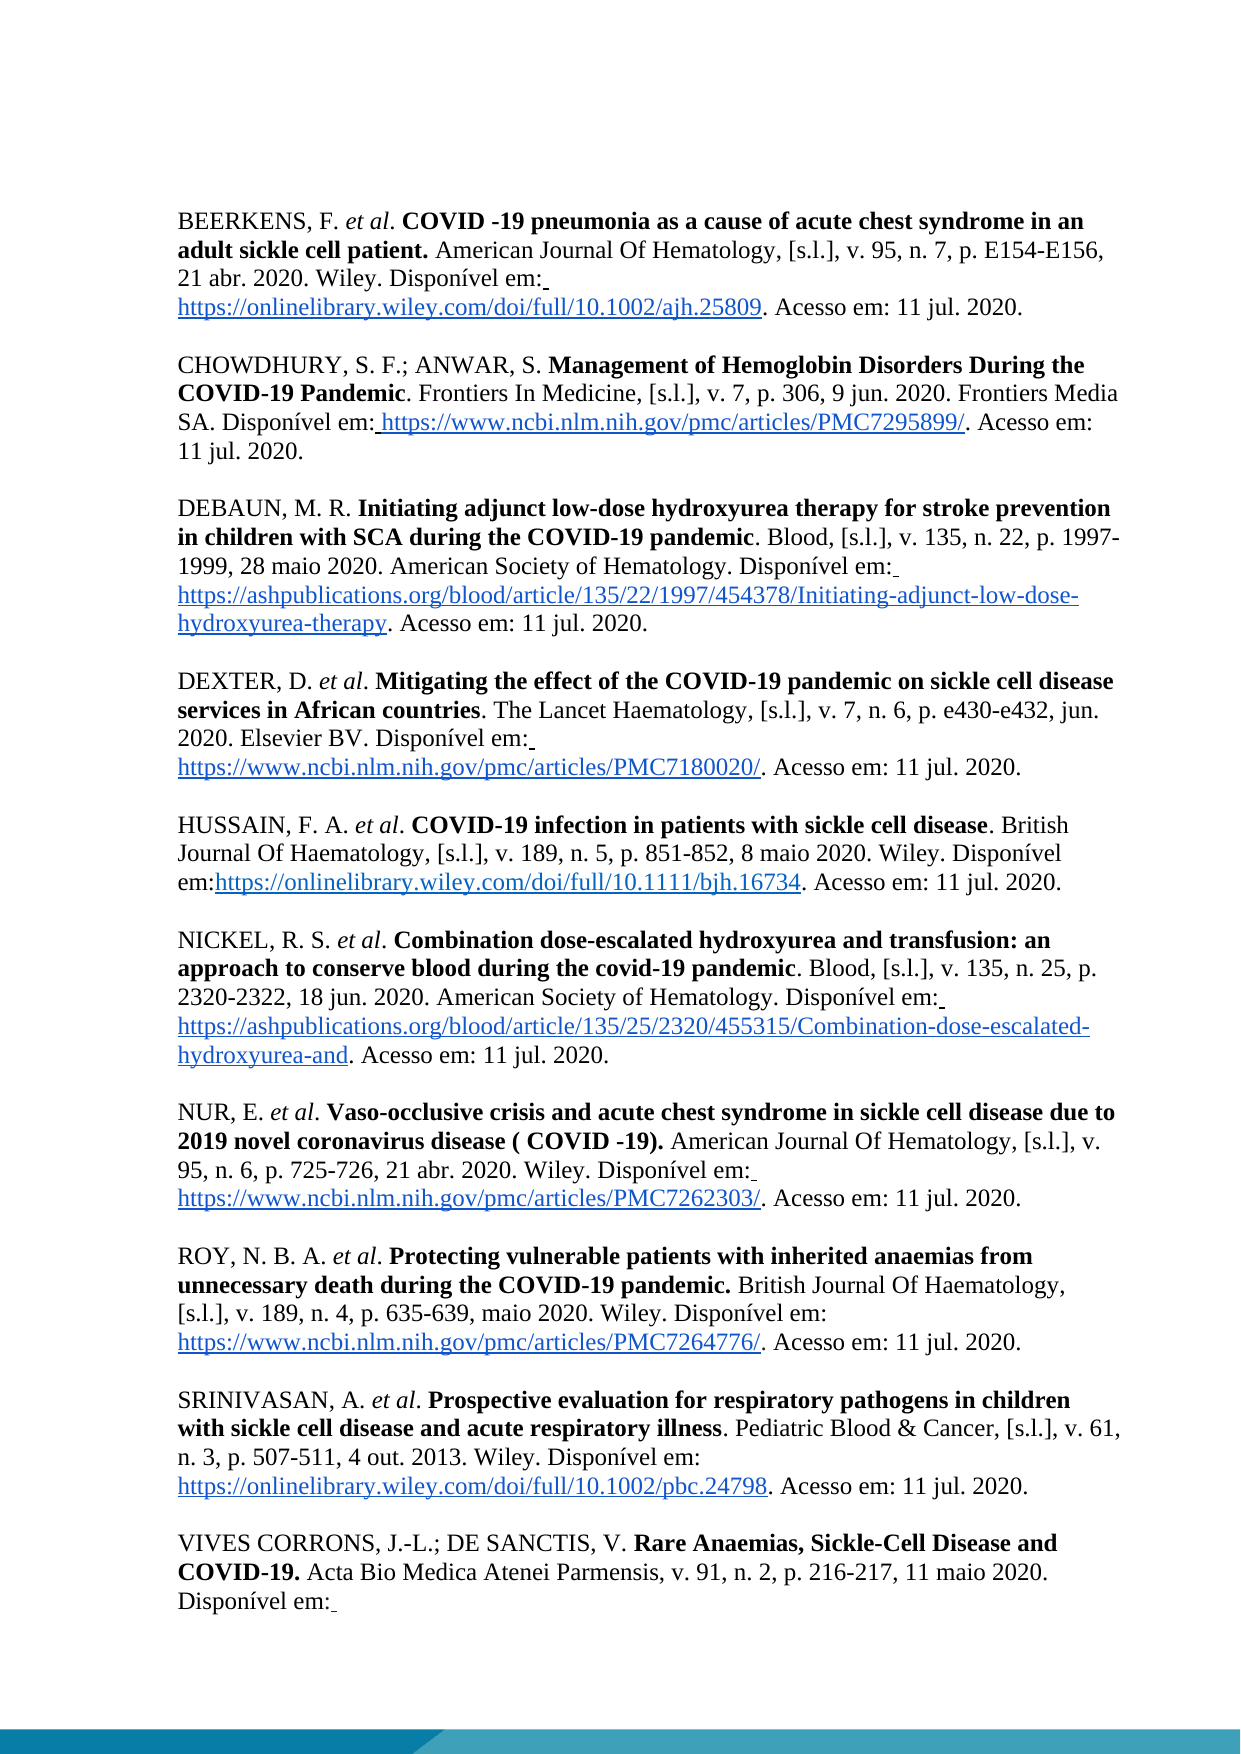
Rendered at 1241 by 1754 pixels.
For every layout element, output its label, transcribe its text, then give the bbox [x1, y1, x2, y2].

text NICKEL, R. S. et al. Combination dose-escalated hydroxyurea and transfusion: an approach to conserve blood during the covid-19 pandemic. Blood, [s.l.], v. 135, n. 25, p. 2320-2322, 18 jun. 2020. American Society of Hematology. Disponível em: https://ashpublications.org/blood/article/135/25/2320/455315/Combination-dose-escalated-hydroxyurea-and. Acesso em: 11 jul. 2020. [177, 925, 1122, 1068]
text ROY, N. B. A. et al. Protecting vulnerable patients with inherited anaemias from unnecessary death during the COVID‐19 pandemic. British Journal Of Haematology, [s.l.], v. 189, n. 4, p. 635-639, maio 2020. Wiley. Disponível em: https://www.ncbi.nlm.nih.gov/pmc/articles/PMC7264776/. Acesso em: 11 jul. 2020. [177, 1241, 1122, 1356]
text BEERKENS, F. et al. COVID ‐19 pneumonia as a cause of acute chest syndrome in an adult sickle cell patient. American Journal Of Hematology, [s.l.], v. 95, n. 7, p. E154-E156, 21 abr. 2020. Wiley. Disponível em: https://onlinelibrary.wiley.com/doi/full/10.1002/ajh.25809. Acesso em: 11 jul. 2020. [177, 206, 1122, 321]
text DEXTER, D. et al. Mitigating the effect of the COVID-19 pandemic on sickle cell disease services in African countries. The Lancet Haematology, [s.l.], v. 7, n. 6, p. e430-e432, jun. 2020. Elsevier BV. Disponível em: https://www.ncbi.nlm.nih.gov/pmc/articles/PMC7180020/. Acesso em: 11 jul. 2020. [177, 666, 1122, 781]
text HUSSAIN, F. A. et al. COVID‐19 infection in patients with sickle cell disease. British Journal Of Haematology, [s.l.], v. 189, n. 5, p. 851-852, 8 maio 2020. Wiley. Disponível em:https://onlinelibrary.wiley.com/doi/full/10.1111/bjh.16734. Acesso em: 11 jul. 2020. [177, 810, 1122, 896]
text NUR, E. et al. Vaso‐occlusive crisis and acute chest syndrome in sickle cell disease due to 2019 novel coronavirus disease ( COVID ‐19). American Journal Of Hematology, [s.l.], v. 95, n. 6, p. 725-726, 21 abr. 2020. Wiley. Disponível em: https://www.ncbi.nlm.nih.gov/pmc/articles/PMC7262303/. Acesso em: 11 jul. 2020. [177, 1097, 1122, 1212]
text CHOWDHURY, S. F.; ANWAR, S. Management of Hemoglobin Disorders During the COVID-19 Pandemic. Frontiers In Medicine, [s.l.], v. 7, p. 306, 9 jun. 2020. Frontiers Media SA. Disponível em: https://www.ncbi.nlm.nih.gov/pmc/articles/PMC7295899/. Acesso em: 11 jul. 2020. [177, 350, 1122, 465]
text DEBAUN, M. R. Initiating adjunct low-dose hydroxyurea therapy for stroke prevention in children with SCA during the COVID-19 pandemic. Blood, [s.l.], v. 135, n. 22, p. 1997-1999, 28 maio 2020. American Society of Hematology. Disponível em: https://ashpublications.org/blood/article/135/22/1997/454378/Initiating-adjunct-low-dose-hydroxyurea-therapy. Acesso em: 11 jul. 2020. [177, 493, 1122, 637]
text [177, 1528, 1062, 1615]
text SRINIVASAN, A. et al. Prospective evaluation for respiratory pathogens in children with sickle cell disease and acute respiratory illness. Pediatric Blood & Cancer, [s.l.], v. 61, n. 3, p. 507-511, 4 out. 2013. Wiley. Disponível em: https://onlinelibrary.wiley.com/doi/full/10.1002/pbc.24798. Acesso em: 11 jul. 2020. [177, 1385, 1122, 1500]
